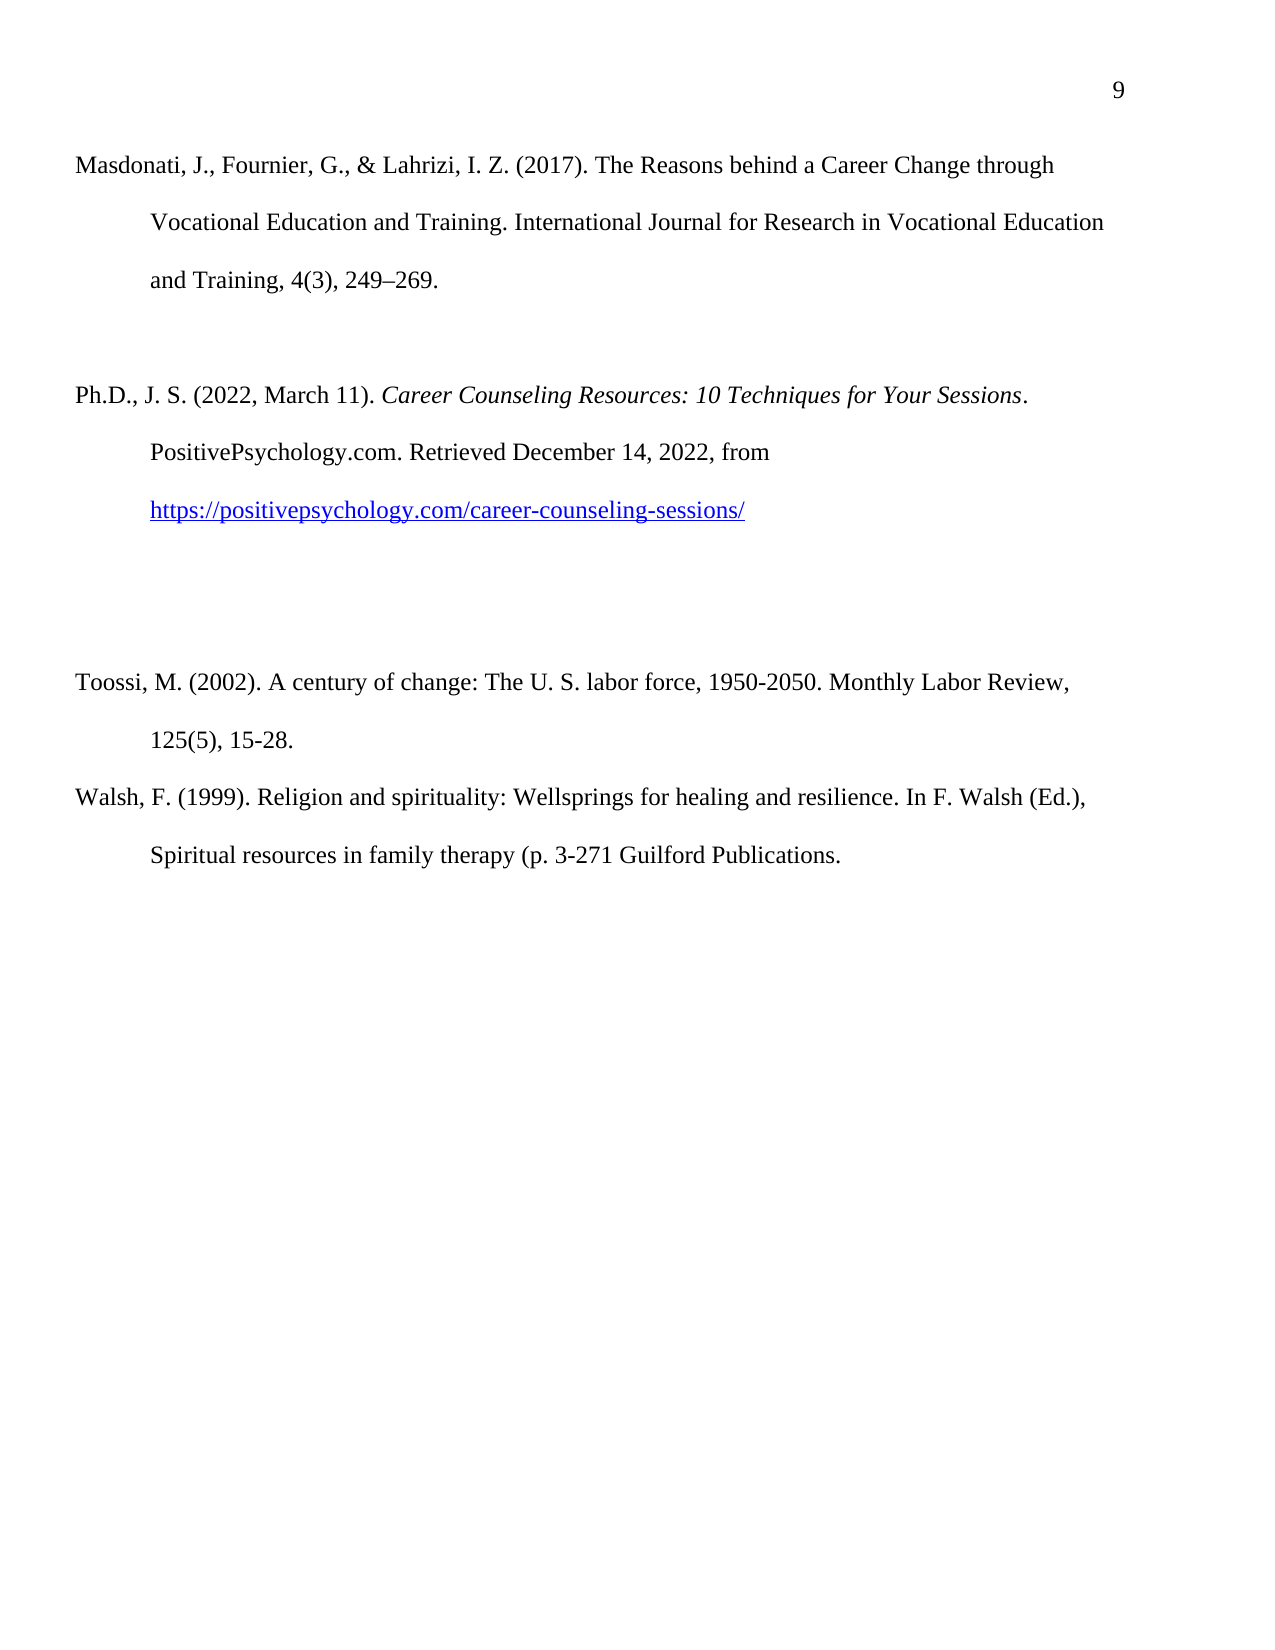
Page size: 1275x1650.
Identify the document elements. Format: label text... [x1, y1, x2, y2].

text Masdonati, J., Fournier, G., & Lahrizi, I. Z. (2017). The Reasons behind a Career Change through Vocational Education and Training. International Journal for Research in Vocational Education and Training, 4(3), 249–269. [75, 150, 1125, 294]
text Walsh, F. (1999). Religion and spirituality: Wellsprings for healing and resilience. In F. Walsh (Ed.), Spiritual resources in family therapy (p. 3-271 Guilford Publications. [75, 782, 1125, 869]
text Ph.D., J. S. (2022, March 11). Career Counseling Resources: 10 Techniques for Your Sessions. PositivePsychology.com. Retrieved December 14, 2022, from https://positivepsychology.com/career-counseling-sessions/ [75, 380, 1125, 524]
text Toossi, M. (2002). A century of change: The U. S. labor force, 1950-2050. Monthly Labor Review, 125(5), 15-28. [75, 667, 1125, 754]
